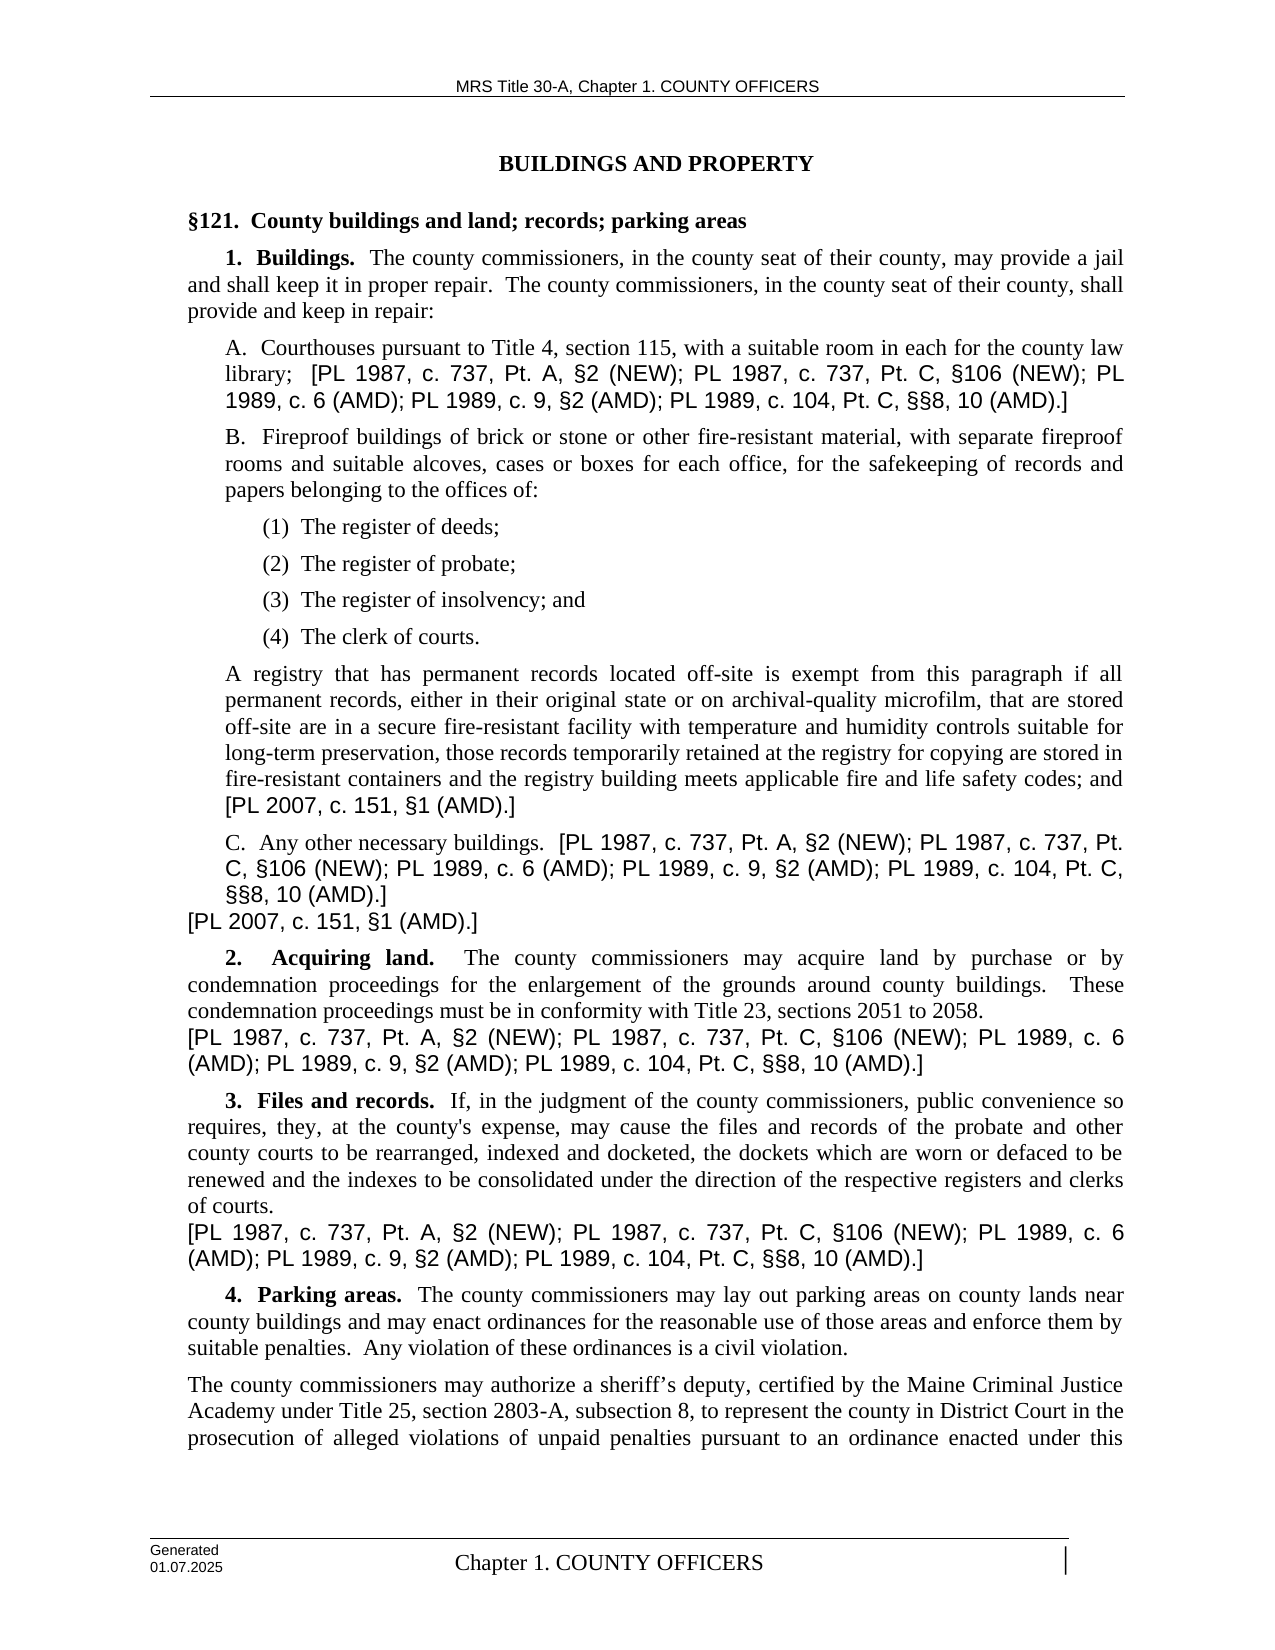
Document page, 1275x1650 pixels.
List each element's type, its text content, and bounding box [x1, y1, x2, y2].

text A registry that has permanent records located off-site is exempt from this paragraph if all permanent records, either in their original state or on archival-quality microfilm, that are stored off-site are in a secure fire-resistant facility with temperature and humidity controls suitable for long-term preservation, those records temporarily retained at the registry for copying are stored in fire-resistant containers and the registry building meets applicable fire and life safety codes; and [PL 2007, c. 151, §1 (AMD).] [225, 660, 1125, 818]
text 3. Files and records. If, in the judgment of the county commissioners, public convenience so requires, they, at the county's expense, may cause the files and records of the probate and other county courts to be rearranged, indexed and docketed, the dockets which are worn or defaced to be renewed and the indexes to be consolidated under the direction of the respective registers and clerks of courts. [187, 1087, 1125, 1218]
text §121. County buildings and land; records; parking areas [187, 208, 1125, 234]
text C. Any other necessary buildings. [PL 1987, c. 737, Pt. A, §2 (NEW); PL 1987, c. 737, Pt. C, §106 (NEW); PL 1989, c. 6 (AMD); PL 1989, c. 9, §2 (AMD); PL 1989, c. 104, Pt. C, §§8, 10 (AMD).] [225, 828, 1125, 908]
text [PL 1987, c. 737, Pt. A, §2 (NEW); PL 1987, c. 737, Pt. C, §106 (NEW); PL 1989, c. 6 (AMD); PL 1989, c. 9, §2 (AMD); PL 1989, c. 104, Pt. C, §§8, 10 (AMD).] [187, 1023, 1125, 1076]
text (3) The register of insolvency; and [262, 586, 1125, 613]
text [PL 2007, c. 151, §1 (AMD).] [187, 908, 1125, 934]
text B. Fireproof buildings of brick or stone or other fire-resistant material, with separate fireproof rooms and suitable alcoves, cases or boxes for each office, for the safekeeping of records and papers belonging to the offices of: [225, 423, 1125, 502]
text A. Courthouses pursuant to Title 4, section 115, with a suitable room in each for the county law library; [PL 1987, c. 737, Pt. A, §2 (NEW); PL 1987, c. 737, Pt. C, §106 (NEW); PL 1989, c. 6 (AMD); PL 1989, c. 9, §2 (AMD); PL 1989, c. 104, Pt. C, §§8, 10 (AMD).] [225, 334, 1125, 413]
text (2) The register of probate; [262, 550, 1125, 576]
text 1. Buildings. The county commissioners, in the county seat of their county, may provide a jail and shall keep it in proper repair. The county commissioners, in the county seat of their county, shall provide and keep in repair: [187, 244, 1125, 323]
text 4. Parking areas. The county commissioners may lay out parking areas on county lands near county buildings and may enact ordinances for the reasonable use of those areas and enforce them by suitable penalties. Any violation of these ordinances is a civil violation. [187, 1282, 1125, 1361]
text 2. Acquiring land. The county commissioners may acquire land by purchase or by condemnation proceedings for the enlargement of the grounds around county buildings. These condemnation proceedings must be in conformity with Title 23, sections 2051 to 2058. [187, 944, 1125, 1023]
text (1) The register of deeds; [262, 513, 1125, 539]
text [187, 1371, 1125, 1450]
text [PL 1987, c. 737, Pt. A, §2 (NEW); PL 1987, c. 737, Pt. C, §106 (NEW); PL 1989, c. 6 (AMD); PL 1989, c. 9, §2 (AMD); PL 1989, c. 104, Pt. C, §§8, 10 (AMD).] [187, 1218, 1125, 1271]
text (4) The clerk of courts. [262, 623, 1125, 649]
text BUILDINGS AND PROPERTY [187, 150, 1125, 176]
